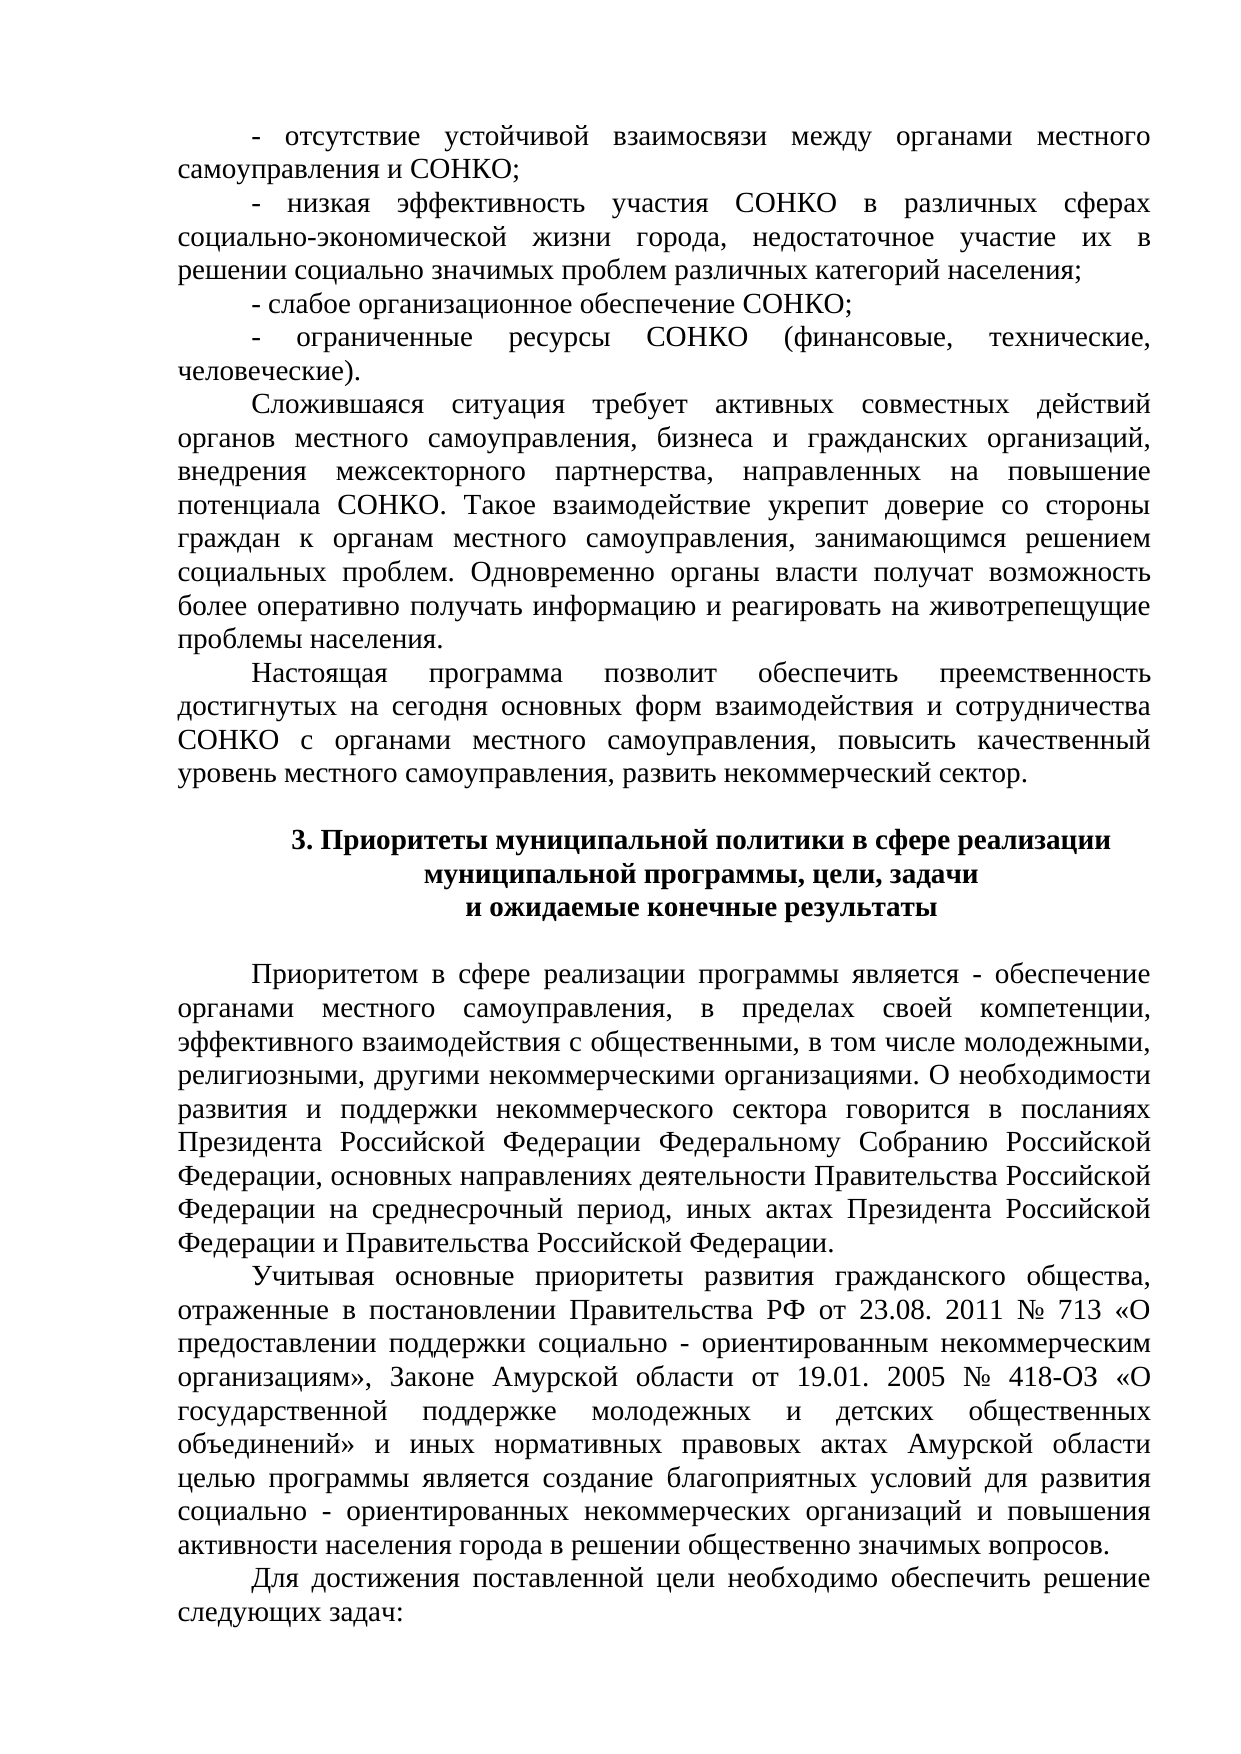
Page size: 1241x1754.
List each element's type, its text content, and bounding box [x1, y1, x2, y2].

text - отсутствие устойчивой взаимосвязи между органами местного самоуправления и СОНКО; [177, 118, 1152, 185]
text Сложившаяся ситуация требует активных совместных действий органов местного самоуправления, бизнеса и гражданских организаций, внедрения межсекторного партнерства, направленных на повышение потенциала СОНКО. Такое взаимодействие укрепит доверие со стороны граждан к органам местного самоуправления, занимающимся решением социальных проблем. Одновременно органы власти получат возможность более оперативно получать информацию и реагировать на животрепещущие проблемы населения. [177, 386, 1152, 655]
text Настоящая программа позволит обеспечить преемственность достигнутых на сегодня основных форм взаимодействия и сотрудничества СОНКО с органами местного самоуправления, повысить качественный уровень местного самоуправления, развить некоммерческий сектор. [177, 655, 1152, 789]
text муниципальной программы, цели, задачи [177, 856, 1152, 889]
text и ожидаемые конечные результаты [177, 889, 1152, 923]
text - слабое организационное обеспечение СОНКО; [177, 286, 1152, 319]
text - ограниченные ресурсы СОНКО (финансовые, технические, человеческие). [177, 319, 1152, 386]
text Для достижения поставленной цели необходимо обеспечить решение следующих задач: [177, 1560, 1152, 1627]
text - низкая эффективность участия СОНКО в различных сферах социально-экономической жизни города, недостаточное участие их в решении социально значимых проблем различных категорий населения; [177, 185, 1152, 286]
text Приоритетом в сфере реализации программы является - обеспечение органами местного самоуправления, в пределах своей компетенции, эффективного взаимодействия с общественными, в том числе молодежными, религиозными, другими некоммерческими организациями. О необходимости развития и поддержки некоммерческого сектора говорится в посланиях Президента Российской Федерации Федеральному Собранию Российской Федерации, основных направлениях деятельности Правительства Российской Федерации на среднесрочный период, иных актах Президента Российской Федерации и Правительства Российской Федерации. [177, 957, 1152, 1258]
text Учитывая основные приоритеты развития гражданского общества, отраженные в постановлении Правительства РФ от 23.08. 2011 № 713 «О предоставлении поддержки социально - ориентированным некоммерческим организациям», Законе Амурской области от 19.01. 2005 № 418-ОЗ «О государственной поддержке молодежных и детских общественных объединений» и иных нормативных правовых актах Амурской области целью программы является создание благоприятных условий для развития социально - ориентированных некоммерческих организаций и повышения активности населения города в решении общественно значимых вопросов. [177, 1258, 1152, 1560]
text 3. Приоритеты муниципальной политики в сфере реализации [177, 822, 1152, 856]
